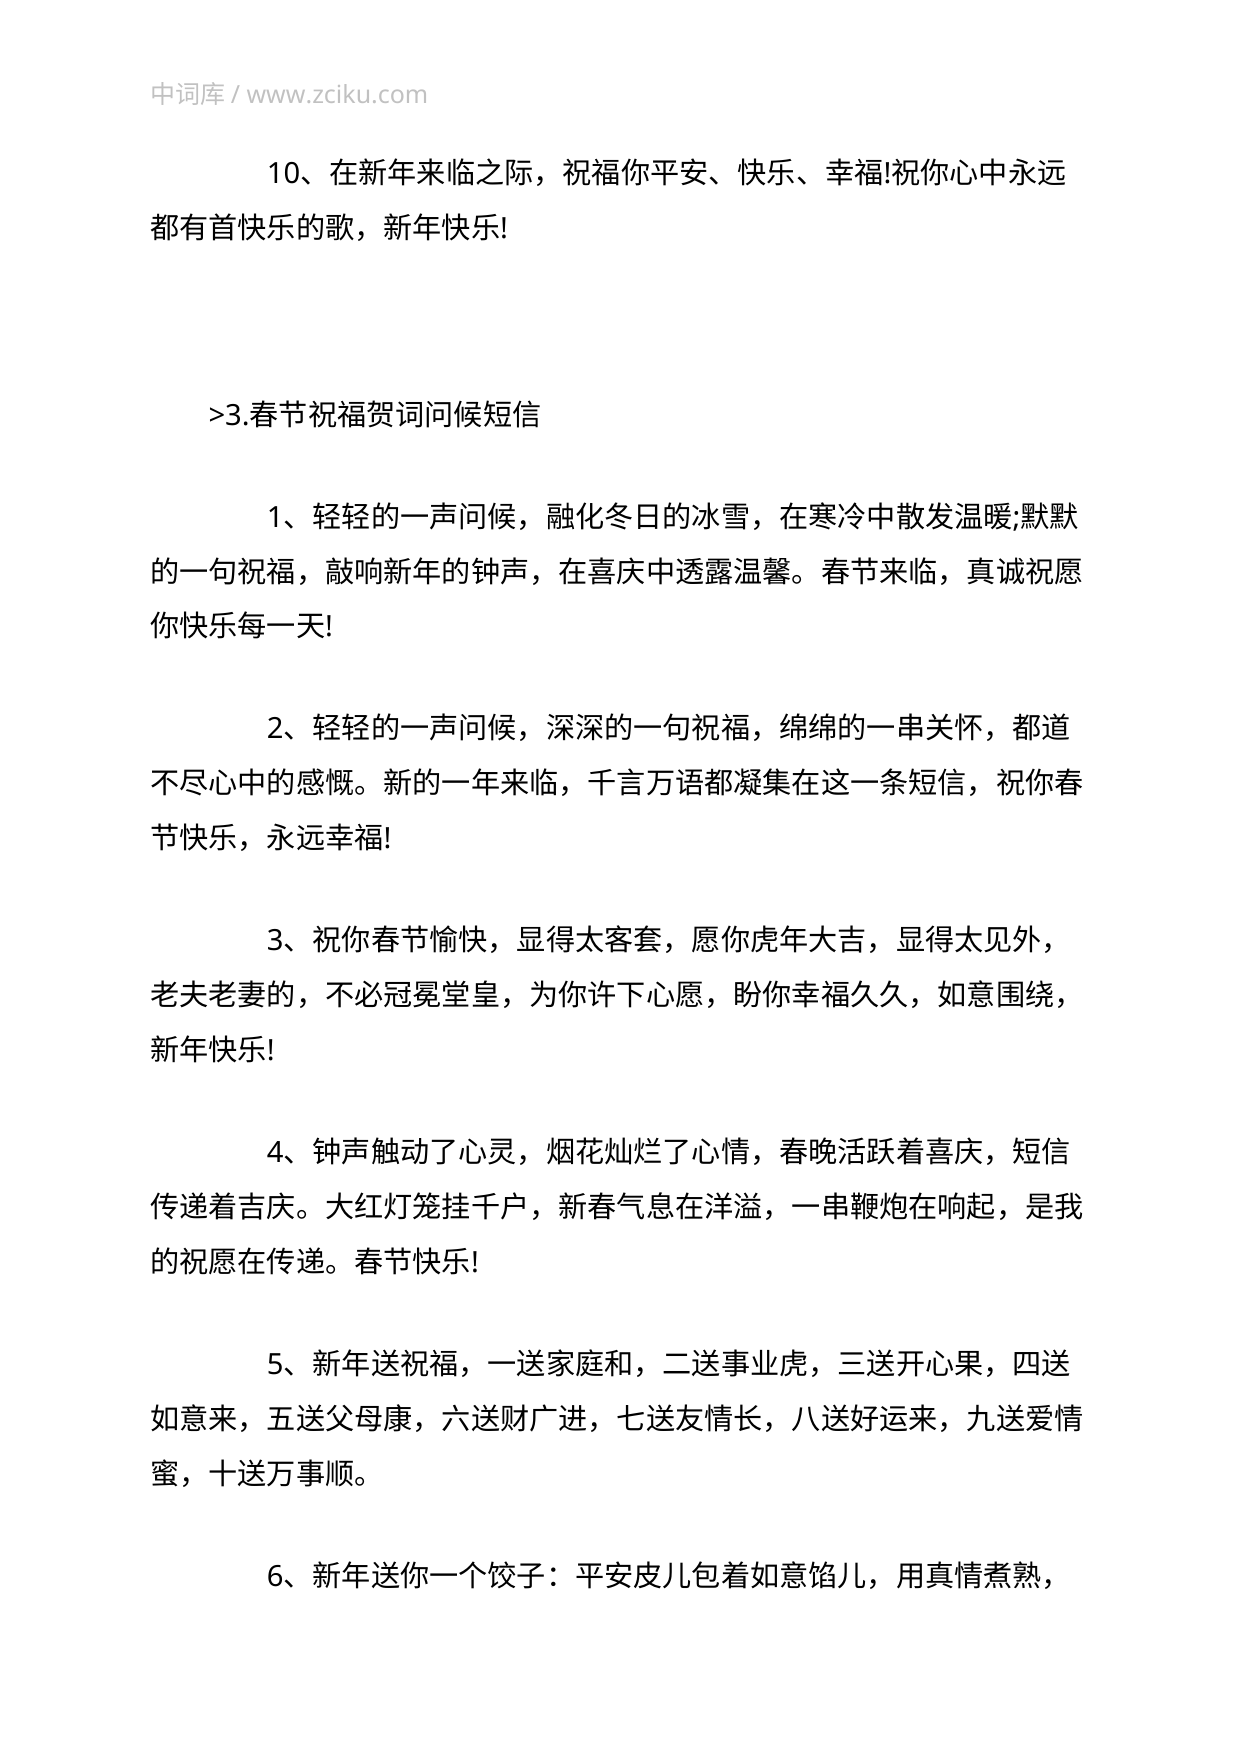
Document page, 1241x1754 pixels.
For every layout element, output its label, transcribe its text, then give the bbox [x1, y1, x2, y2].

text 2、轻轻的一声问候，深深的一句祝福，绵绵的一串关怀，都道不尽心中的感慨。新的一年来临，千言万语都凝集在这一条短信，祝你春节快乐，永远幸福! [150, 705, 1090, 857]
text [150, 1552, 1090, 1595]
text 1、轻轻的一声问候，融化冬日的冰雪，在寒冷中散发温暖;默默的一句祝福，敲响新年的钟声，在喜庆中透露温馨。春节来临，真诚祝愿你快乐每一天! [150, 493, 1090, 645]
text 10、在新年来临之际，祝福你平安、快乐、幸福!祝你心中永远都有首快乐的歌，新年快乐! [150, 150, 1090, 247]
text 5、新年送祝福，一送家庭和，二送事业虎，三送开心果，四送如意来，五送父母康，六送财广进，七送友情长，八送好运来，九送爱情蜜，十送万事顺。 [150, 1341, 1090, 1493]
text >3.春节祝福贺词问候短信 [150, 391, 1090, 433]
text 3、祝你春节愉快，显得太客套，愿你虎年大吉，显得太见外，老夫老妻的，不必冠冕堂皇，为你许下心愿，盼你幸福久久，如意围绕，新年快乐! [150, 917, 1090, 1069]
text 4、钟声触动了心灵，烟花灿烂了心情，春晚活跃着喜庆，短信传递着吉庆。大红灯笼挂千户，新春气息在洋溢，一串鞭炮在响起，是我的祝愿在传递。春节快乐! [150, 1129, 1090, 1281]
